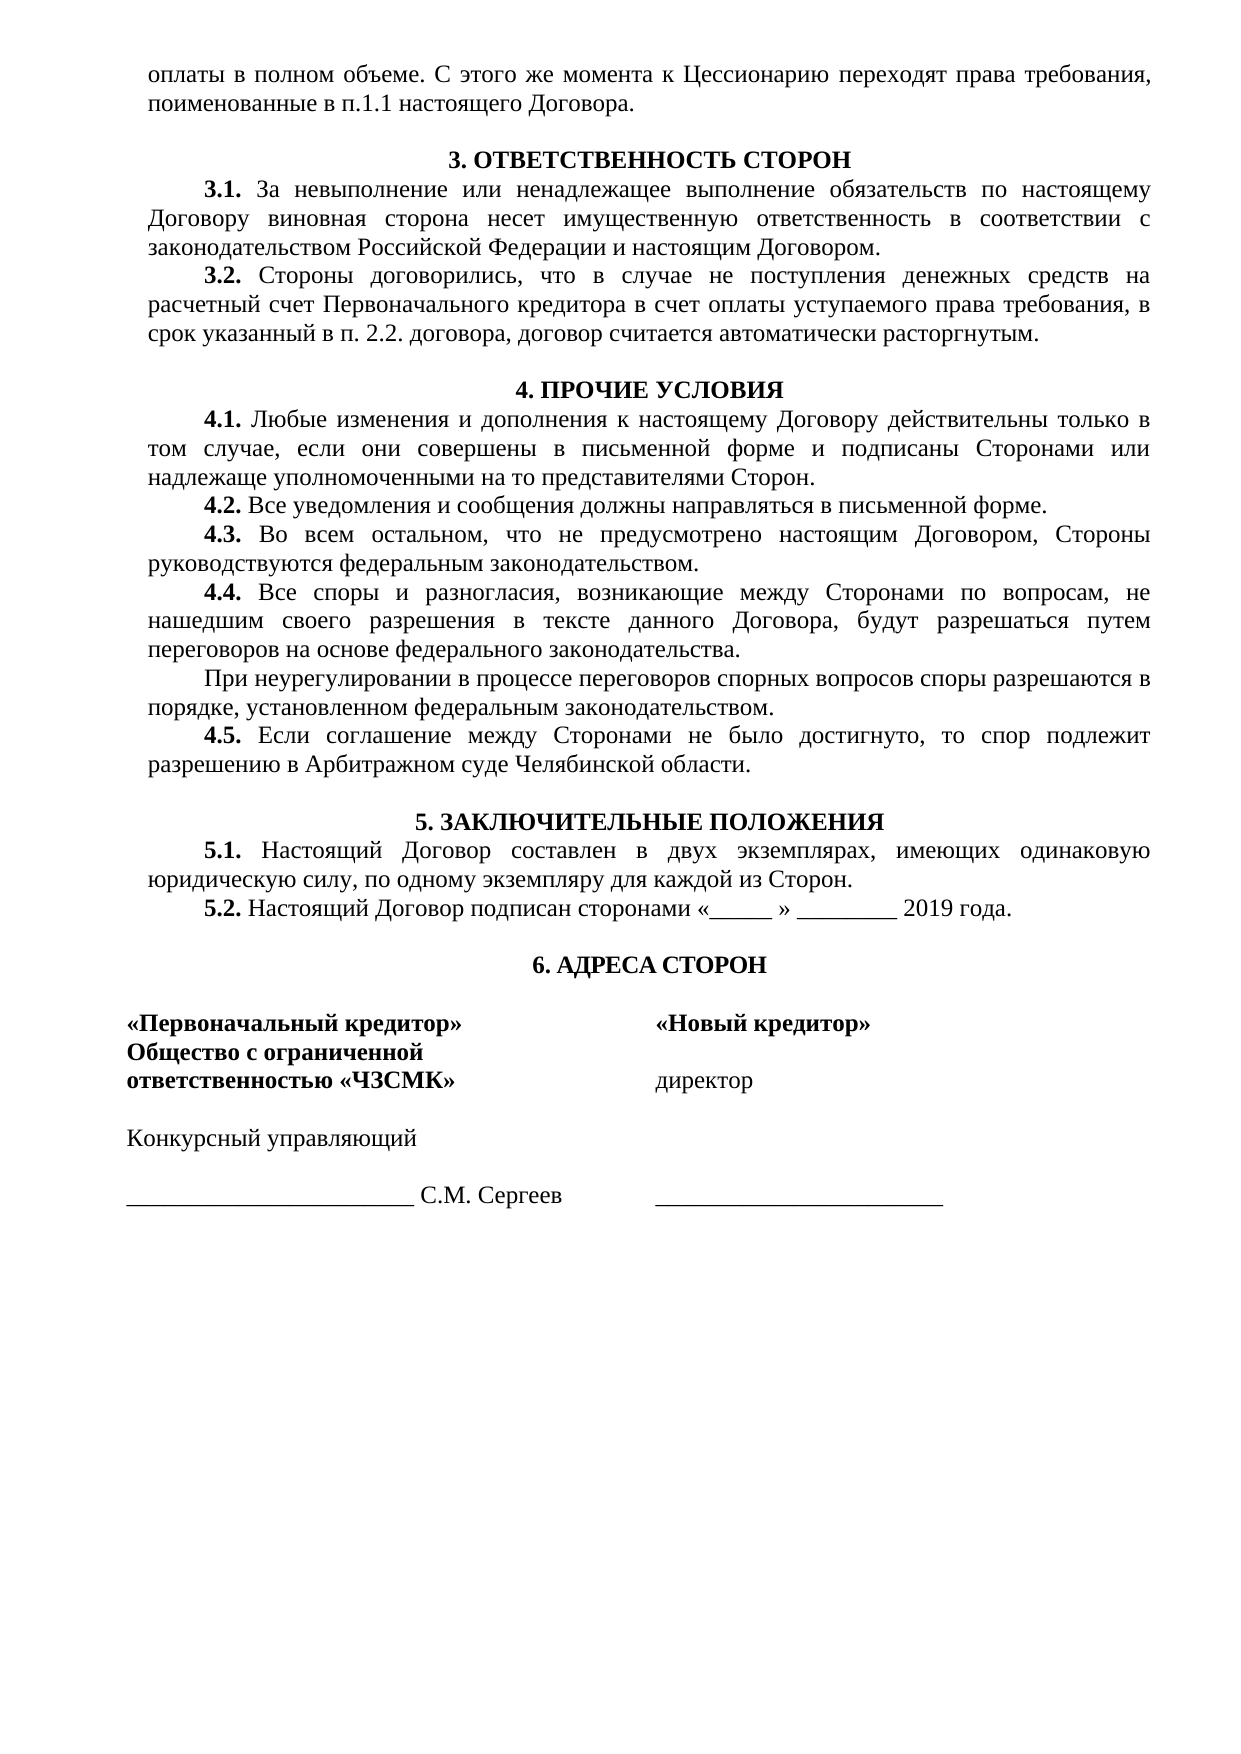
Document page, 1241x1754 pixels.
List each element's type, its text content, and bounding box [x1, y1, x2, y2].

text 6. АДРЕСА СТОРОН [148, 950, 1152, 979]
text 5.1. Настоящий Договор составлен в двух экземплярах, имеющих одинаковую юридическую силу, по одному экземпляру для каждой из Сторон. [148, 835, 1152, 893]
table_header «Новый кредитор» директор [644, 1008, 1184, 1180]
text 4.1. Любые изменения и дополнения к настоящему Договору действительны только в том случае, если они совершены в письменной форме и подписаны Сторонами или надлежаще уполномоченными на то представителями Сторон. [148, 404, 1152, 490]
table_cell _______________________ С.М. Сергеев [115, 1180, 644, 1238]
text 3.2. Стороны договорились, что в случае не поступления денежных средств на расчетный счет Первоначального кредитора в счет оплаты уступаемого права требования, в срок указанный в п. 2.2. договора, договор считается автоматически расторгнутым. [148, 260, 1152, 347]
text 4. ПРОЧИЕ УСЛОВИЯ [148, 375, 1152, 404]
table_cell _______________________ [644, 1180, 1184, 1238]
text 5.2. Настоящий Договор подписан сторонами «_____ » ________ 2019 года. [148, 893, 1152, 922]
table_header «Первоначальный кредитор» Общество с ограниченной ответственностью «ЧЗСМК» Конкурсный управляющий [115, 1008, 644, 1180]
text 4.5. Если соглашение между Сторонами не было достигнуто, то спор подлежит разрешению в Арбитражном суде Челябинской области. [148, 720, 1152, 778]
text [148, 59, 1152, 117]
text 5. ЗАКЛЮЧИТЕЛЬНЫЕ ПОЛОЖЕНИЯ [148, 807, 1152, 835]
text 3. ОТВЕТСТВЕННОСТЬ СТОРОН [148, 145, 1152, 174]
text При неурегулировании в процессе переговоров спорных вопросов споры разрешаются в порядке, установленном федеральным законодательством. [148, 663, 1152, 720]
text 4.2. Все уведомления и сообщения должны направляться в письменной форме. [148, 490, 1152, 519]
text 4.4. Все споры и разногласия, возникающие между Сторонами по вопросам, не нашедшим своего разрешения в тексте данного Договора, будут разрешаться путем переговоров на основе федерального законодательства. [148, 577, 1152, 663]
text 3.1. За невыполнение или ненадлежащее выполнение обязательств по настоящему Договору виновная сторона несет имущественную ответственность в соответствии с законодательством Российской Федерации и настоящим Договором. [148, 174, 1152, 260]
text 4.3. Во всем остальном, что не предусмотрено настоящим Договором, Стороны руководствуются федеральным законодательством. [148, 519, 1152, 577]
